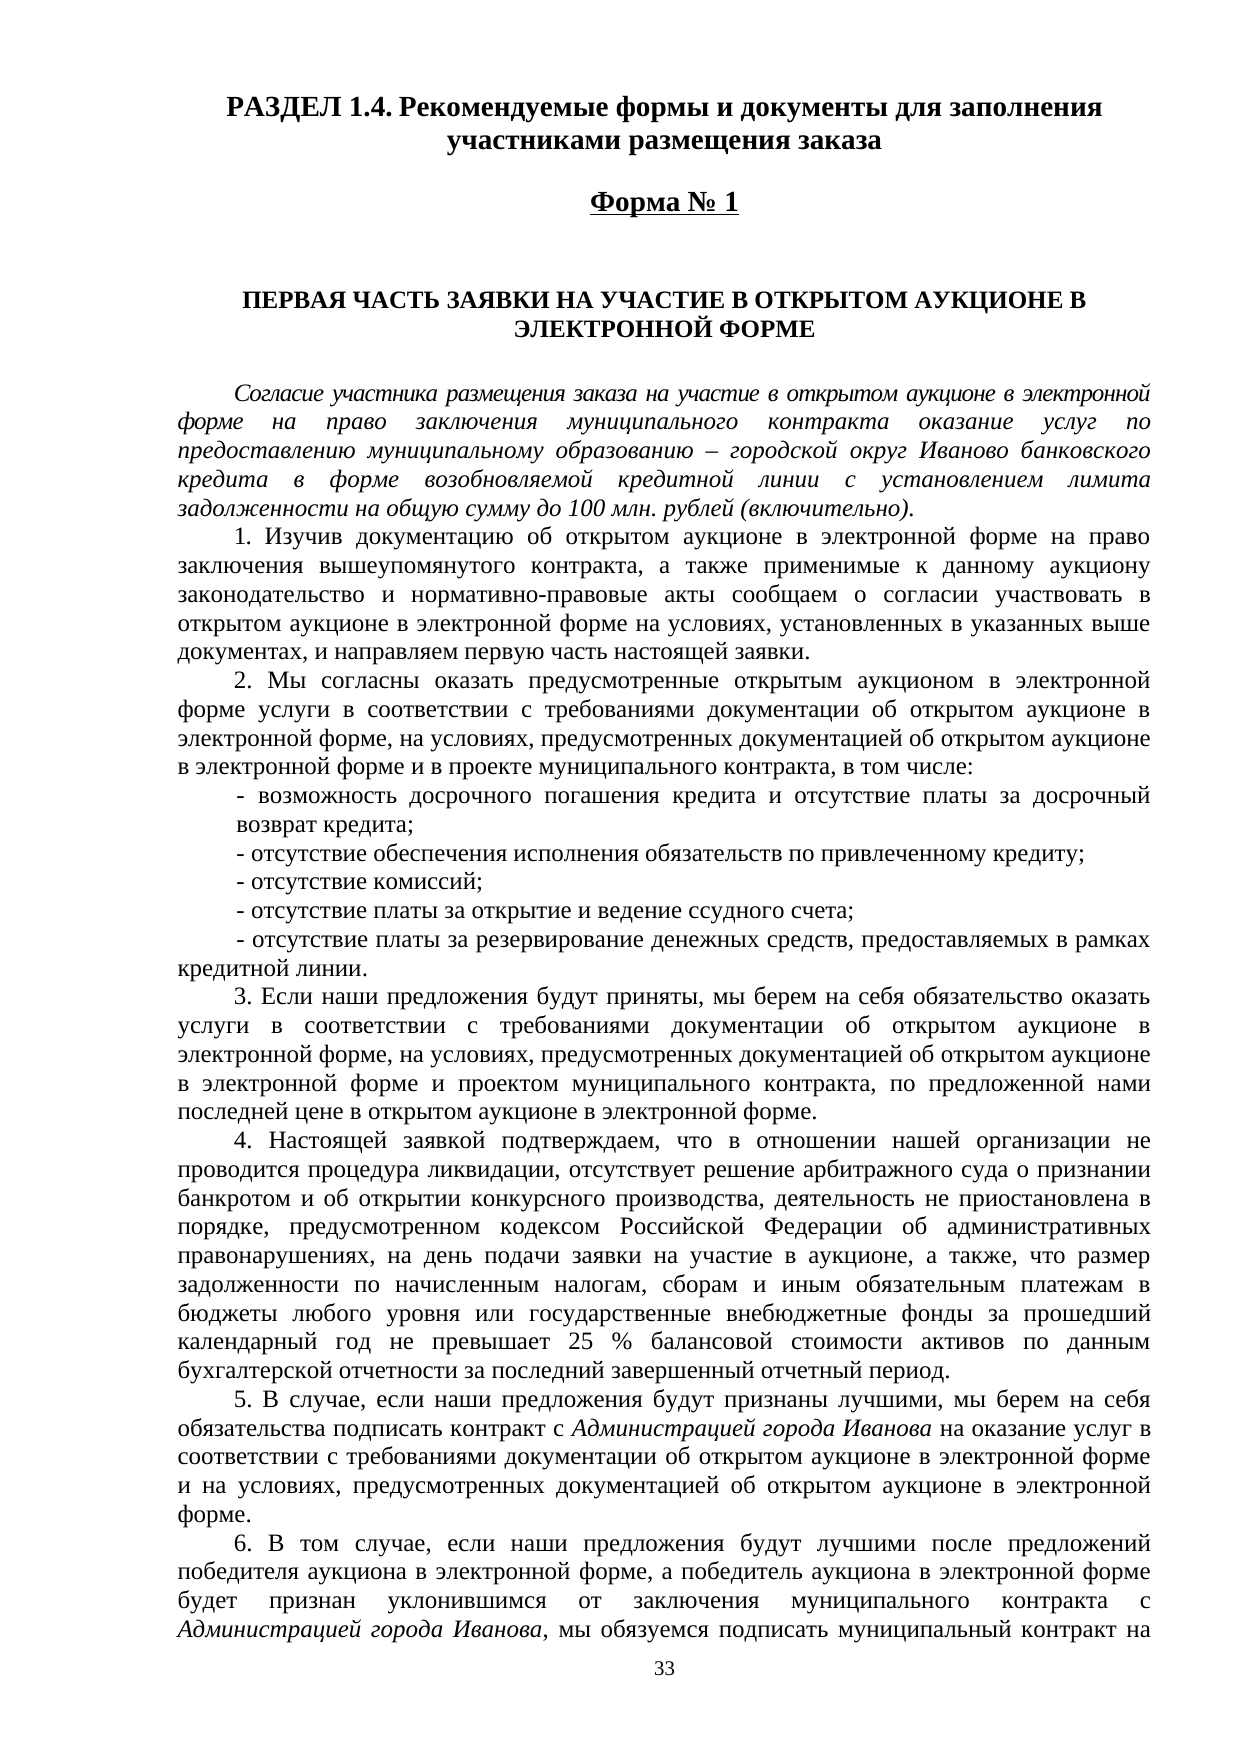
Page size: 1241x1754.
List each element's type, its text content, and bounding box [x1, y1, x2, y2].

text 4. Настоящей заявкой подтверждаем, что в отношении нашей организации не проводится процедура ликвидации, отсутствует решение арбитражного суда о признании банкротом и об открытии конкурсного производства, деятельность не приостановлена в порядке, предусмотренном кодексом Российской Федерации об административных правонарушениях, на день подачи заявки на участие в аукционе, а также, что размер задолженности по начисленным налогам, сборам и иным обязательным платежам в бюджеты любого уровня или государственные внебюджетные фонды за прошедший календарный год не превышает 25 % балансовой стоимости активов по данным бухгалтерской отчетности за последний завершенный отчетный период. [177, 1125, 1152, 1384]
text - отсутствие обеспечения исполнения обязательств по привлеченному кредиту; [236, 838, 1152, 866]
text ПЕРВАЯ ЧАСТЬ ЗАЯВКИ НА УЧАСТИЕ В ОТКРЫТОМ АУКЦИОНЕ В ЭЛЕКТРОННОЙ ФОРМЕ [177, 285, 1152, 343]
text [177, 1528, 1152, 1643]
text 3. Если наши предложения будут приняты, мы берем на себя обязательство оказать услуги в соответствии с требованиями документации об открытом аукционе в электронной форме, на условиях, предусмотренных документацией об открытом аукционе в электронной форме и проектом муниципального контракта, по предложенной нами последней цене в открытом аукционе в электронной форме. [177, 981, 1152, 1125]
text - отсутствие платы за открытие и ведение ссудного счета; [236, 895, 1152, 924]
text 5. В случае, если наши предложения будут признаны лучшими, мы берем на себя обязательства подписать контракт с Администрацией города Иванова на оказание услуг в соответствии с требованиями документации об открытом аукционе в электронной форме и на условиях, предусмотренных документацией об открытом аукционе в электронной форме. [177, 1384, 1152, 1528]
text 2. Мы согласны оказать предусмотренные открытым аукционом в электронной форме услуги в соответствии с требованиями документации об открытом аукционе в электронной форме, на условиях, предусмотренных документацией об открытом аукционе в электронной форме и в проекте муниципального контракта, в том числе: [177, 665, 1152, 780]
text - отсутствие комиссий; [236, 866, 1152, 895]
text - отсутствие платы за резервирование денежных средств, предоставляемых в рамках кредитной линии. [177, 924, 1152, 981]
text Форма № 1 [177, 184, 1152, 218]
text участниками размещения заказа [177, 122, 1152, 156]
text 1. Изучив документацию об открытом аукционе в электронной форме на право заключения вышеупомянутого контракта, а также применимые к данному аукциону законодательство и нормативно-правовые акты сообщаем о согласии участвовать в открытом аукционе в электронной форме на условиях, установленных в указанных выше документах, и направляем первую часть настоящей заявки. [177, 521, 1152, 665]
text Согласие участника размещения заказа на участие в открытом аукционе в электронной форме на право заключения муниципального контракта оказание услуг по предоставлению муниципальному образованию – городской округ Иваново банковского кредита в форме возобновляемой кредитной линии с установлением лимита задолженности на общую сумму до 100 млн. рублей (включительно). [177, 378, 1152, 521]
text РАЗДЕЛ 1.4. Рекомендуемые формы и документы для заполнения [177, 89, 1152, 122]
text - возможность досрочного погашения кредита и отсутствие платы за досрочный возврат кредита; [236, 780, 1152, 838]
